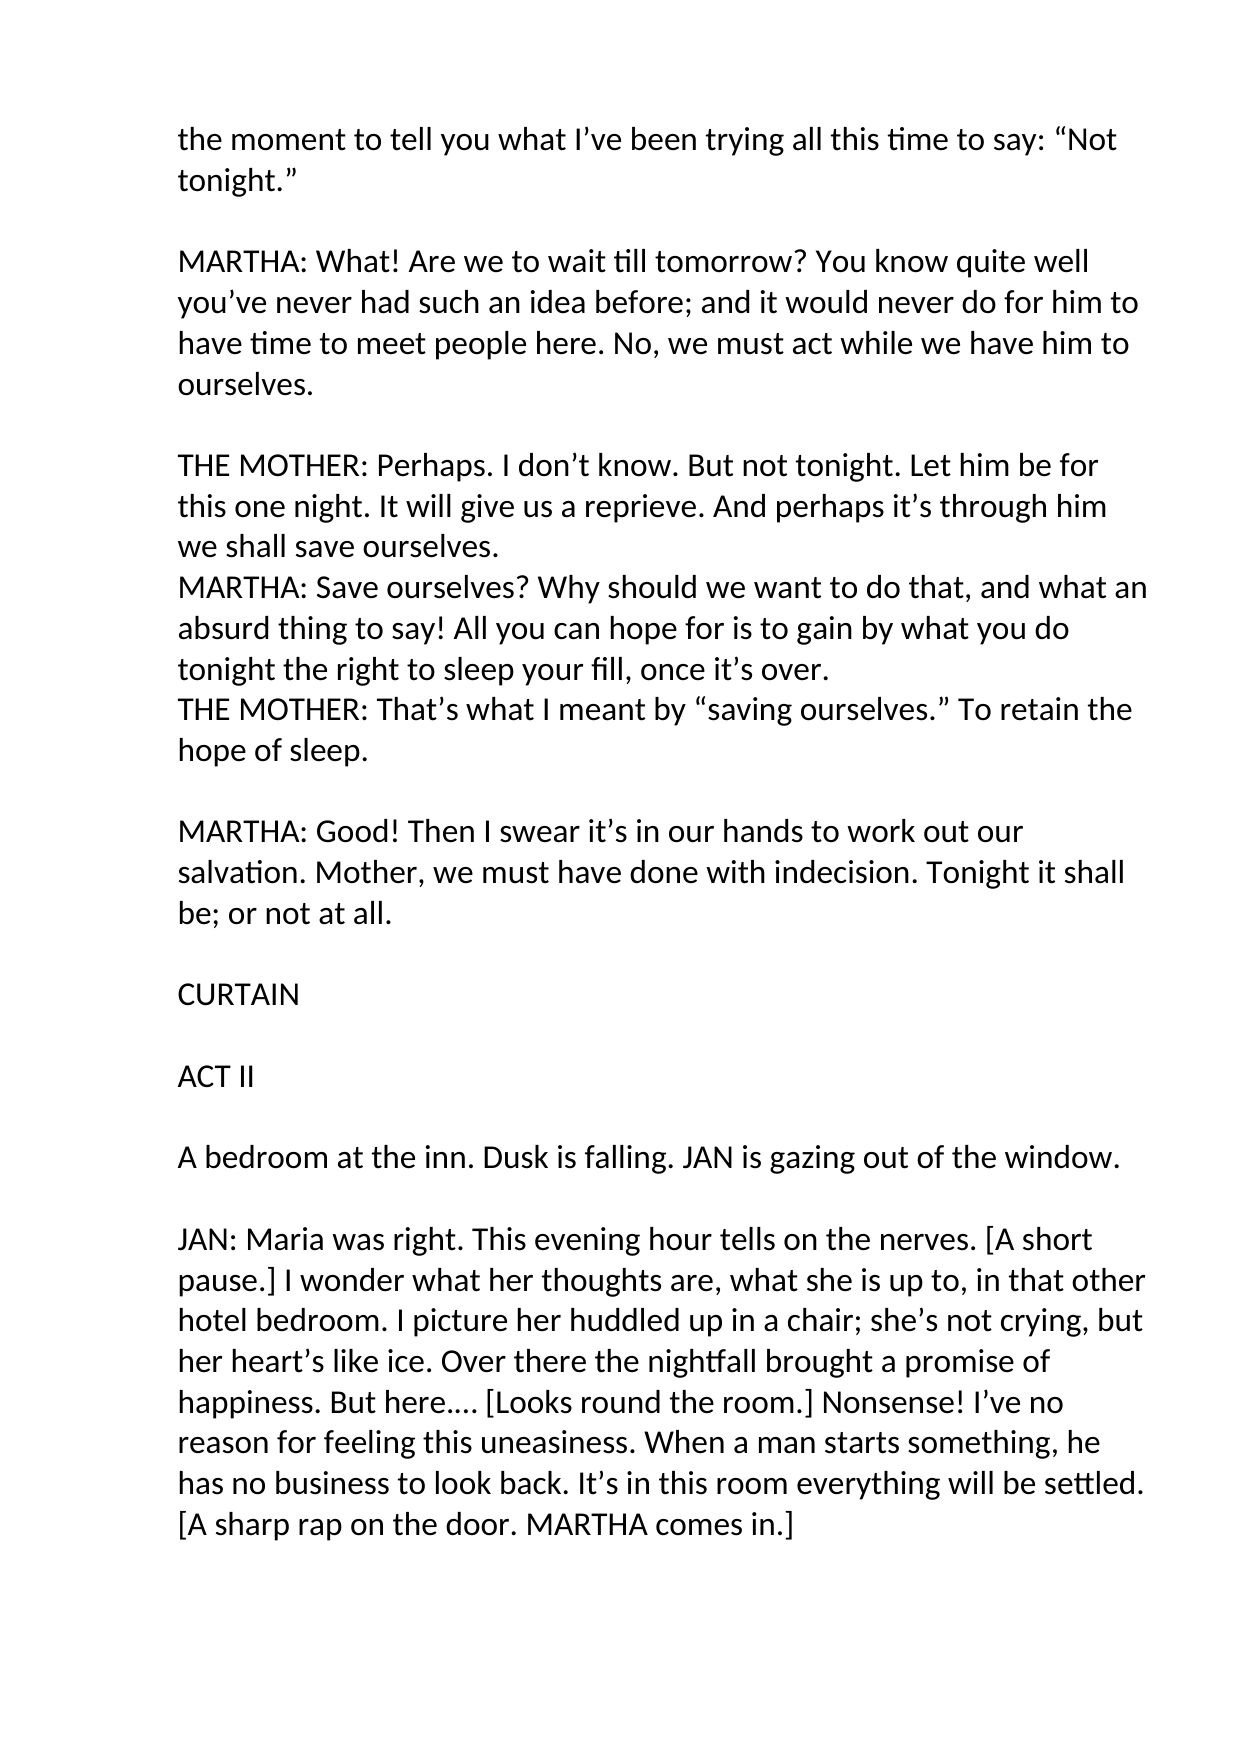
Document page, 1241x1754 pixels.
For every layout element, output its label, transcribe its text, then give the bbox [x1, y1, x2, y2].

text THE MOTHER: Perhaps. I don’t know. But not tonight. Let him be for this one night. It will give us a reprieve. And perhaps it’s through him we shall save ourselves. [177, 444, 1152, 566]
text MARTHA: Good! Then I swear it’s in our hands to work out our salvation. Mother, we must have done with indecision. Tonight it shall be; or not at all. [177, 811, 1152, 933]
text ACT II [177, 1055, 1152, 1096]
text CURTAIN [177, 973, 1152, 1014]
text JAN: Maria was right. This evening hour tells on the nerves. [A short pause.] I wonder what her thoughts are, what she is up to, in that other hotel bedroom. I picture her huddled up in a chair; she’s not crying, but her heart’s like ice. Over there the nightfall brought a promise of happiness. But here.… [Looks round the room.] Nonsense! I’ve no reason for feeling this uneasiness. When a man starts something, he has no business to look back. It’s in this room everything will be settled. [177, 1218, 1152, 1503]
text [A sharp rap on the door. MARTHA comes in.] [177, 1503, 1152, 1544]
text THE MOTHER: That’s what I meant by “saving ourselves.” To retain the hope of sleep. [177, 688, 1152, 770]
text MARTHA: Save ourselves? Why should we want to do that, and what an absurd thing to say! All you can hope for is to gain by what you do tonight the right to sleep your fill, once it’s over. [177, 566, 1152, 688]
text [177, 118, 1152, 199]
text A bedroom at the inn. Dusk is falling. JAN is gazing out of the window. [177, 1136, 1152, 1177]
text MARTHA: What! Are we to wait till tomorrow? You know quite well you’ve never had such an idea before; and it would never do for him to have time to meet people here. No, we must act while we have him to ourselves. [177, 240, 1152, 403]
